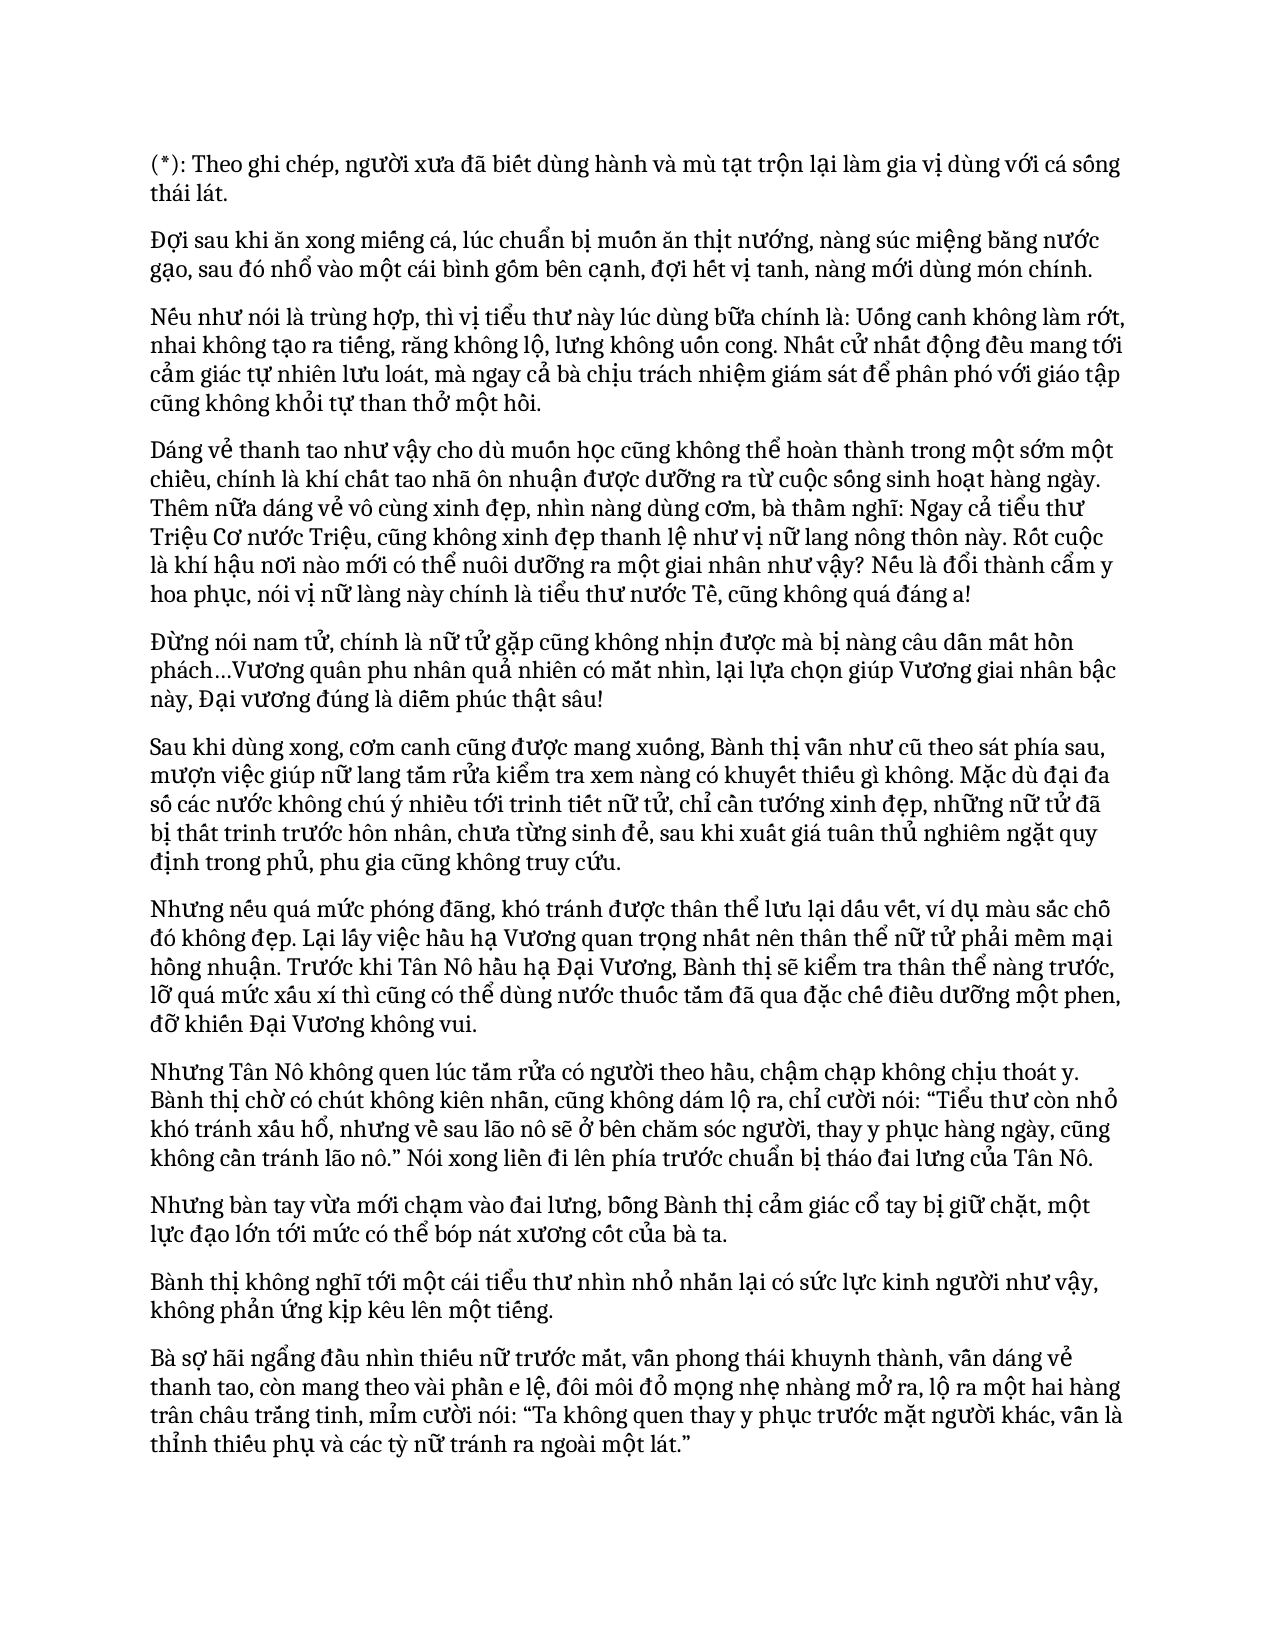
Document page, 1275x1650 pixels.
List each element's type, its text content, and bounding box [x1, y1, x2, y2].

text Đừng nói nam tử, chính là nữ tử gặp cũng không nhịn được mà bị nàng câu dẫn mất hồn phách…Vương quân phu nhân quả nhiên có mắt nhìn, lại lựa chọn giúp Vương giai nhân bậc này, Đại vương đúng là diễm phúc thật sâu! [150, 627, 1125, 714]
text Nhưng bàn tay vừa mới chạm vào đai lưng, bỗng Bành thị cảm giác cổ tay bị giữ chặt, một lực đạo lớn tới mức có thể bóp nát xương cốt của bà ta. [150, 1191, 1125, 1249]
text Nhưng nếu quá mức phóng đãng, khó tránh được thân thể lưu lại dấu vết, ví dụ màu sắc chỗ đó không đẹp. Lại lấy việc hầu hạ Vương quan trọng nhất nên thân thể nữ tử phải mềm mại hồng nhuận. Trước khi Tân Nô hầu hạ Đại Vương, Bành thị sẽ kiểm tra thân thể nàng trước, lỡ quá mức xấu xí thì cũng có thể dùng nước thuốc tắm đã qua đặc chế điều dưỡng một phen, đỡ khiến Đại Vương không vui. [150, 895, 1125, 1039]
text (*): Theo ghi chép, người xưa đã biết dùng hành và mù tạt trộn lại làm gia vị dùng với cá sống thái lát. [150, 150, 1125, 207]
text Đợi sau khi ăn xong miếng cá, lúc chuẩn bị muốn ăn thịt nướng, nàng súc miệng bằng nước gạo, sau đó nhổ vào một cái bình gốm bên cạnh, đợi hết vị tanh, nàng mới dùng món chính. [150, 226, 1125, 284]
text Bành thị không nghĩ tới một cái tiểu thư nhìn nhỏ nhắn lại có sức lực kinh người như vậy, không phản ứng kịp kêu lên một tiếng. [150, 1267, 1125, 1325]
text Dáng vẻ thanh tao như vậy cho dù muốn học cũng không thể hoàn thành trong một sớm một chiều, chính là khí chất tao nhã ôn nhuận được dưỡng ra từ cuộc sống sinh hoạt hàng ngày. Thêm nữa dáng vẻ vô cùng xinh đẹp, nhìn nàng dùng cơm, bà thầm nghĩ: Ngay cả tiểu thư Triệu Cơ nước Triệu, cũng không xinh đẹp thanh lệ như vị nữ lang nông thôn này. Rốt cuộc là khí hậu nơi nào mới có thể nuôi dưỡng ra một giai nhân như vậy? Nếu là đổi thành cẩm y hoa phục, nói vị nữ làng này chính là tiểu thư nước Tề, cũng không quá đáng a! [150, 436, 1125, 609]
text Bà sợ hãi ngẩng đầu nhìn thiếu nữ trước mắt, vẫn phong thái khuynh thành, vẫn dáng vẻ thanh tao, còn mang theo vài phần e lệ, đôi môi đỏ mọng nhẹ nhàng mở ra, lộ ra một hai hàng trân châu trắng tinh, mỉm cười nói: “Ta không quen thay y phục trước mặt người khác, vẫn là thỉnh thiếu phụ và các tỳ nữ tránh ra ngoài một lát.” [150, 1344, 1125, 1459]
text Sau khi dùng xong, cơm canh cũng được mang xuống, Bành thị vẫn như cũ theo sát phía sau, mượn việc giúp nữ lang tắm rửa kiểm tra xem nàng có khuyết thiếu gì không. Mặc dù đại đa số các nước không chú ý nhiều tới trinh tiết nữ tử, chỉ cần tướng xinh đẹp, những nữ tử đã bị thất trinh trước hôn nhân, chưa từng sinh đẻ, sau khi xuất giá tuân thủ nghiêm ngặt quy định trong phủ, phu gia cũng không truy cứu. [150, 732, 1125, 876]
text Nhưng Tân Nô không quen lúc tắm rửa có người theo hầu, chậm chạp không chịu thoát y. Bành thị chờ có chút không kiên nhẫn, cũng không dám lộ ra, chỉ cười nói: “Tiểu thư còn nhỏ khó tránh xấu hổ, nhưng về sau lão nô sẽ ở bên chăm sóc người, thay y phục hàng ngày, cũng không cần tránh lão nô.” Nói xong liền đi lên phía trước chuẩn bị tháo đai lưng của Tân Nô. [150, 1057, 1125, 1172]
text Nếu như nói là trùng hợp, thì vị tiểu thư này lúc dùng bữa chính là: Uống canh không làm rớt, nhai không tạo ra tiếng, răng không lộ, lưng không uốn cong. Nhất cử nhất động đều mang tới cảm giác tự nhiên lưu loát, mà ngay cả bà chịu trách nhiệm giám sát để phân phó với giáo tập cũng không khỏi tự than thở một hồi. [150, 302, 1125, 417]
